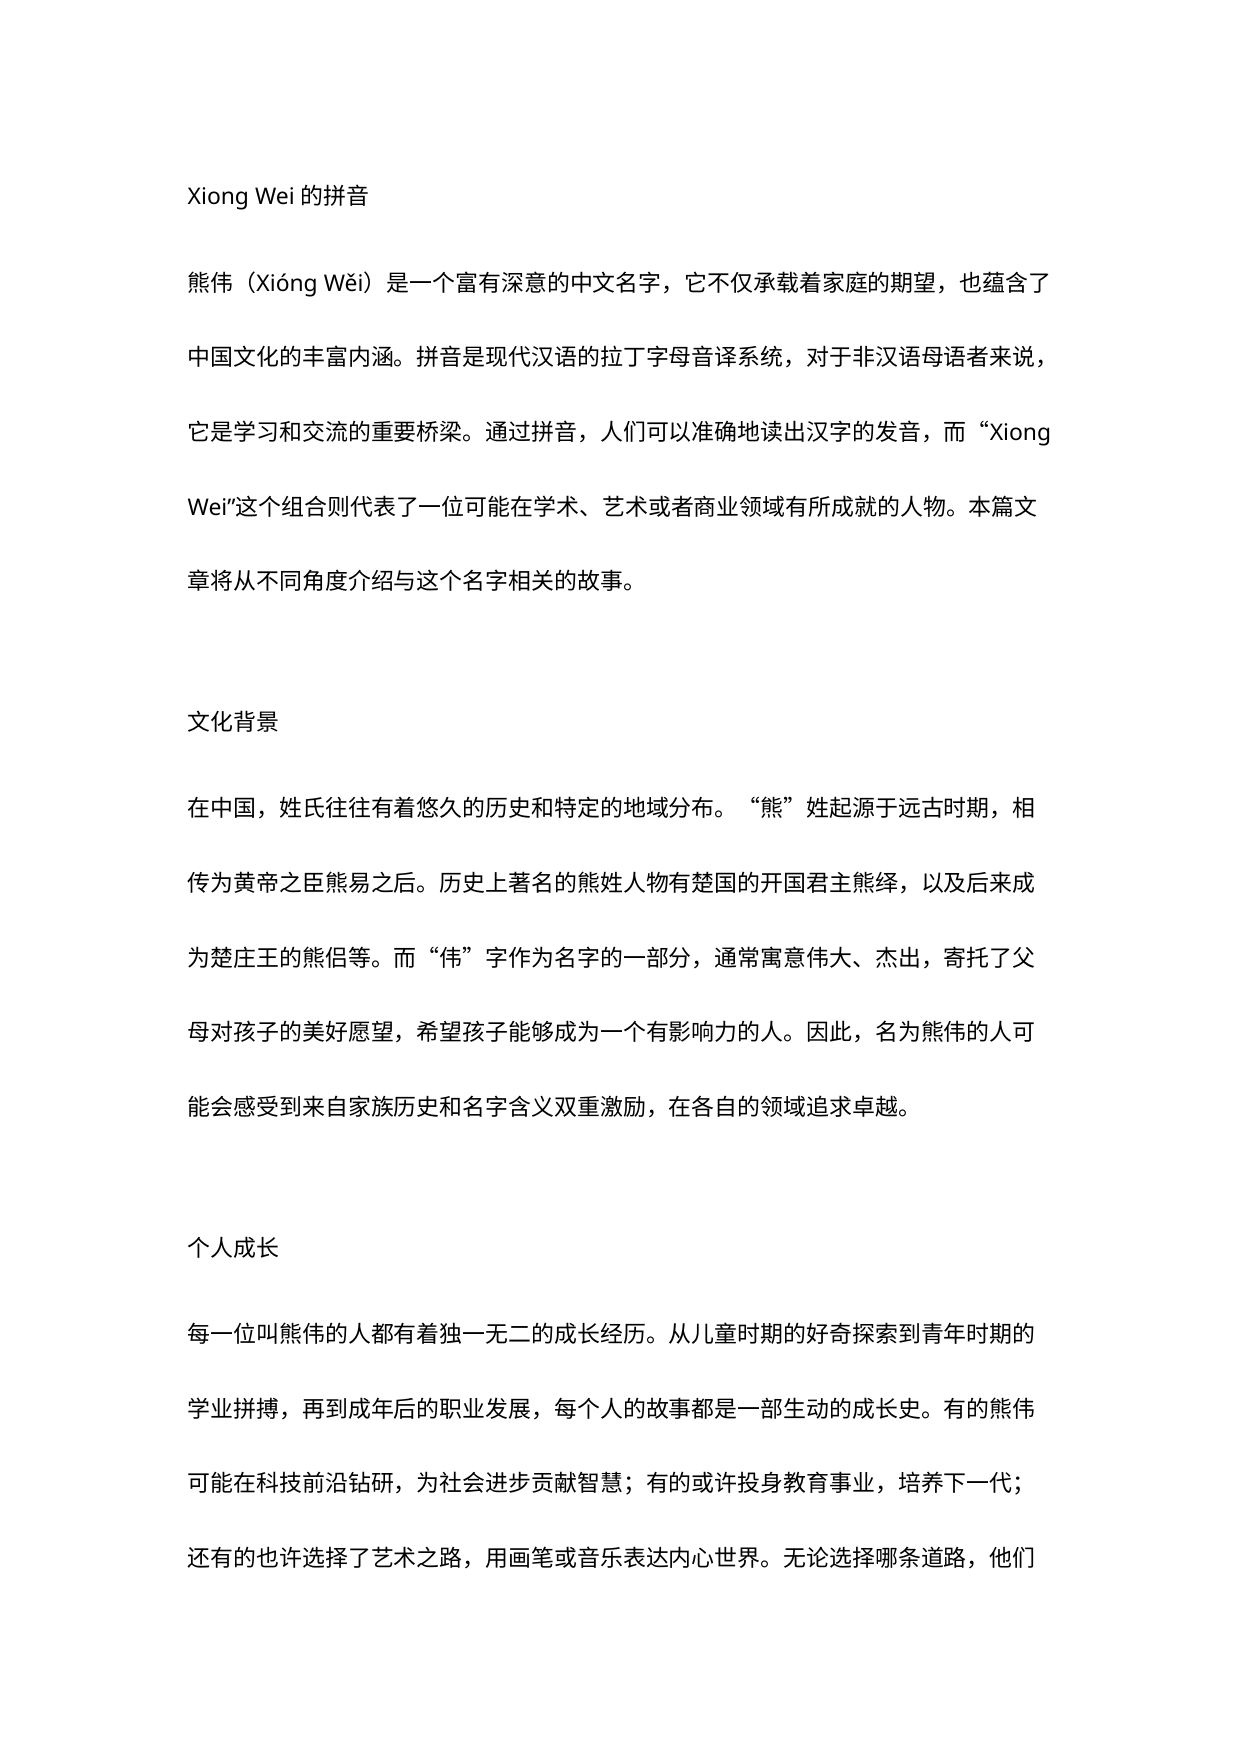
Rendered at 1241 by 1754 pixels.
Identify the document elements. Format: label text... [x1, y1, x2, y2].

text Xiong Wei 的拼音 [187, 162, 1053, 227]
text 在中国，姓氏往往有着悠久的历史和特定的地域分布。“熊”姓起源于远古时期，相传为黄帝之臣熊易之后。历史上著名的熊姓人物有楚国的开国君主熊绎，以及后来成为楚庄王的熊侣等。而“伟”字作为名字的一部分，通常寓意伟大、杰出，寄托了父母对孩子的美好愿望，希望孩子能够成为一个有影响力的人。因此，名为熊伟的人可能会感受到来自家族历史和名字含义双重激励，在各自的领域追求卓越。 [187, 774, 1053, 1138]
text 熊伟（Xióng Wěi）是一个富有深意的中文名字，它不仅承载着家庭的期望，也蕴含了中国文化的丰富内涵。拼音是现代汉语的拉丁字母音译系统，对于非汉语母语者来说，它是学习和交流的重要桥梁。通过拼音，人们可以准确地读出汉字的发音，而“Xiong Wei”这个组合则代表了一位可能在学术、艺术或者商业领域有所成就的人物。本篇文章将从不同角度介绍与这个名字相关的故事。 [187, 249, 1053, 612]
text 文化背景 [187, 688, 1053, 753]
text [187, 1300, 1053, 1589]
text 个人成长 [187, 1213, 1053, 1278]
